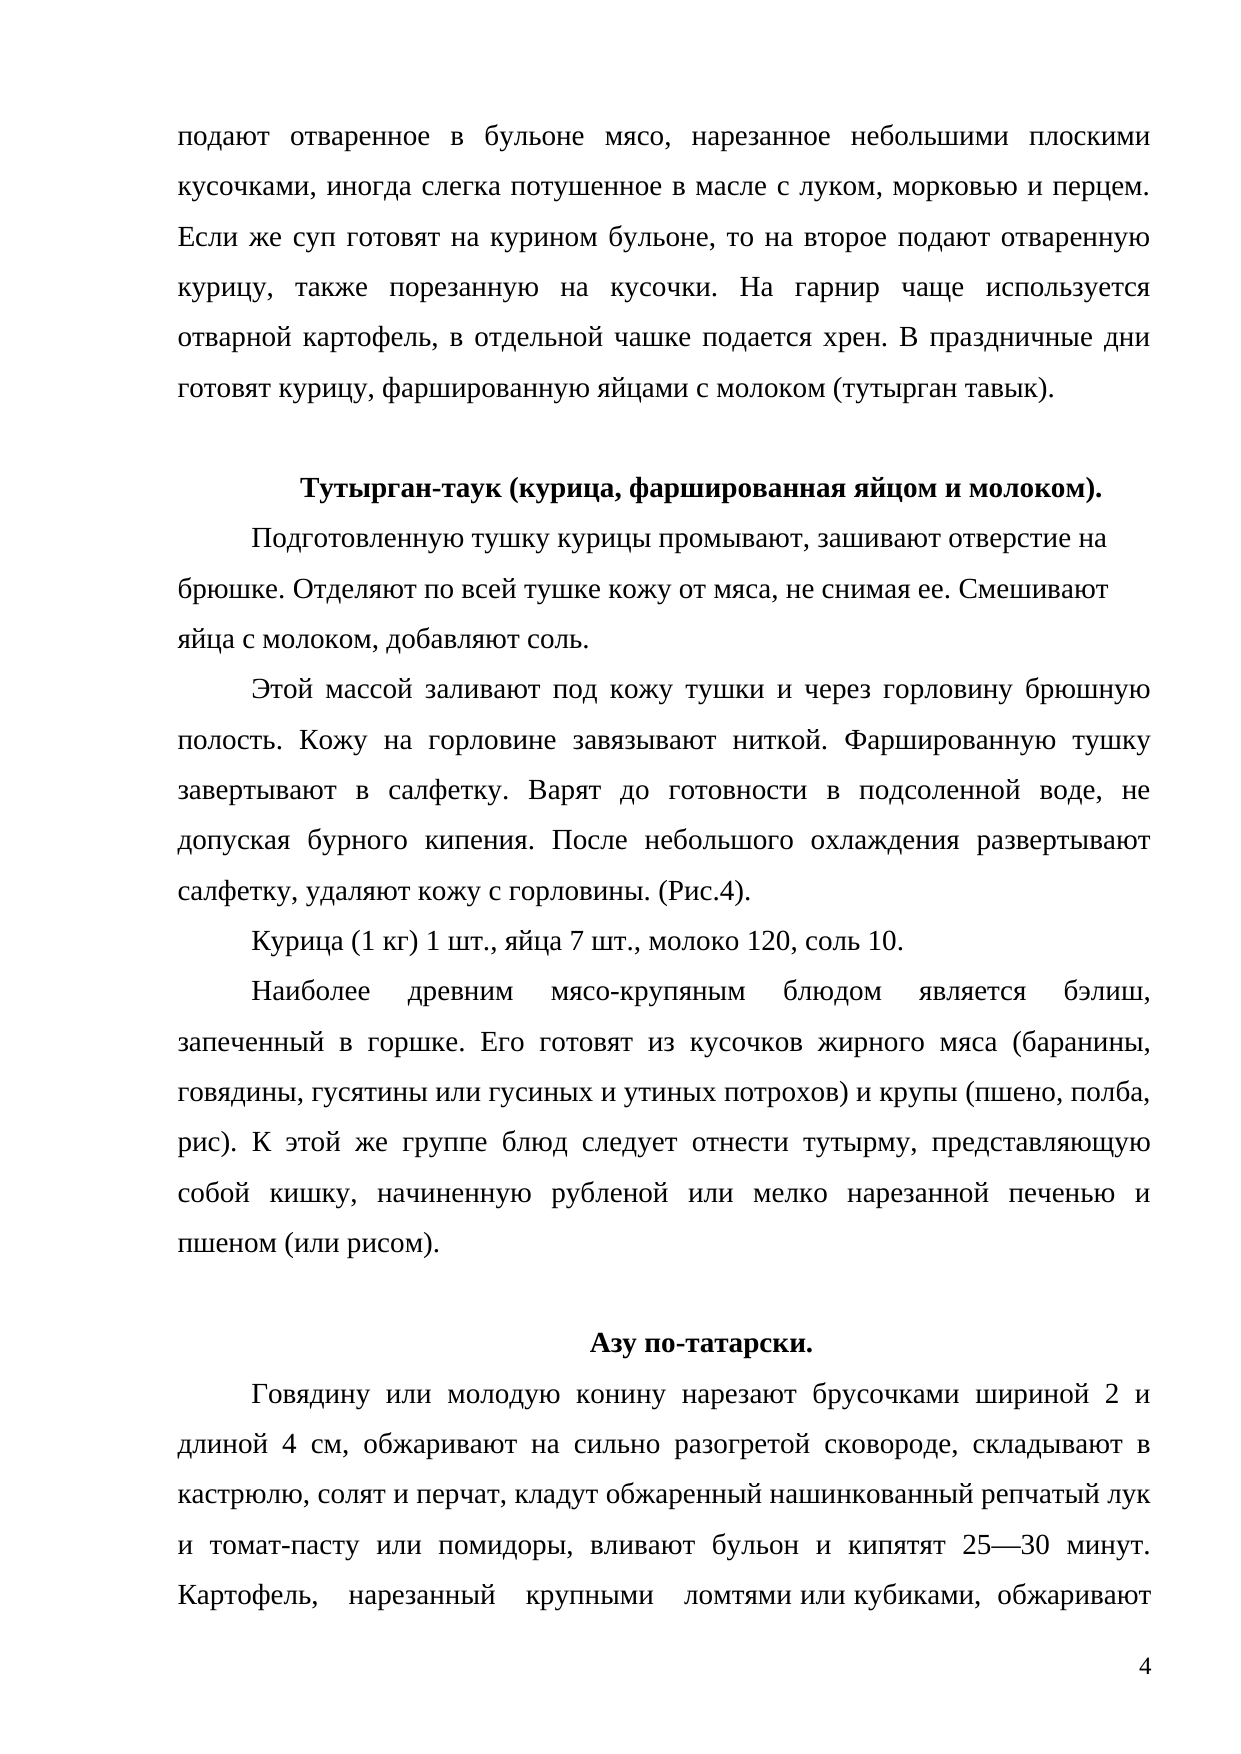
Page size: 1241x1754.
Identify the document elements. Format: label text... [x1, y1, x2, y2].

text Наиболее древним мясо-крупяным блюдом является бэлиш, запеченный в горшке. Его готовят из кусочков жирного мяса (баранины, говядины, гусятины или гусиных и утиных потрохов) и крупы (пшено, полба, рис). К этой же группе блюд следует отнести тутырму, представляющую собой кишку, начиненную рубленой или мелко нарезанной печенью и пшеном (или рисом). [177, 973, 1152, 1258]
text Подготовленную тушку курицы промывают, зашивают отверстие на брюшке. Отделяют по всей тушке кожу от мяса, не снимая ее. Смешивают яйца с молоком, добавляют соль. [177, 521, 1152, 655]
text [177, 1376, 1152, 1611]
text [177, 118, 1152, 403]
text Азу по-татарски. [177, 1326, 1152, 1359]
text Тутырган-таук (курица, фаршированная яйцом и молоком). [177, 470, 1152, 504]
text Курица (1 кг) 1 шт., яйца 7 шт., молоко 120, соль 10. [177, 923, 1152, 957]
text Этой массой заливают под кожу тушки и через горловину брюшную полость. Кожу на горловине завязывают ниткой. Фаршированную тушку завертывают в салфетку. Варят до готовности в подсоленной воде, не допуская бурного кипения. После небольшого охлаждения развертывают салфетку, удаляют кожу с горловины. (Рис.4). [177, 672, 1152, 906]
